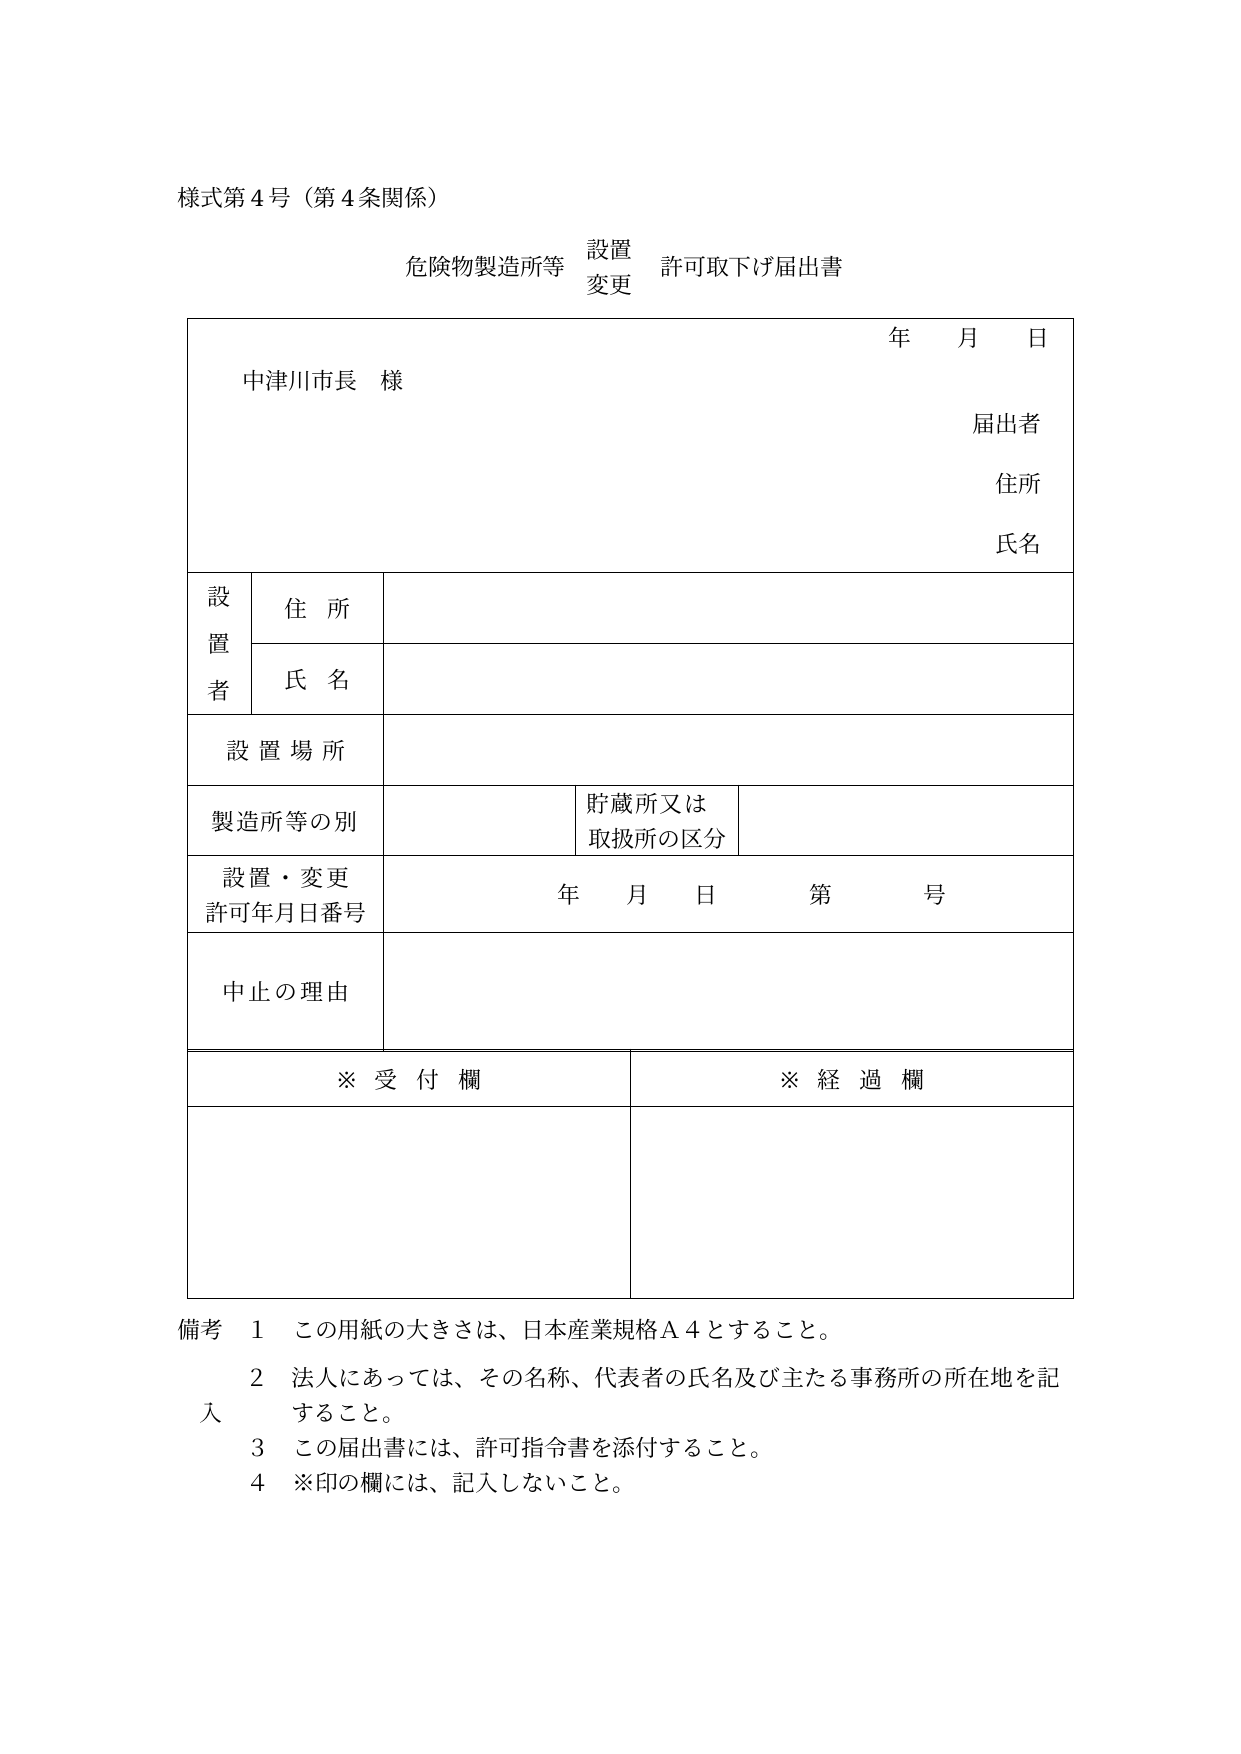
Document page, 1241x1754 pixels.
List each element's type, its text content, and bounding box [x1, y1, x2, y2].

table_cell [384, 644, 1073, 714]
table_cell 製造所等の別 [188, 786, 383, 855]
table_header 許可取下げ届出書 [650, 214, 1074, 318]
table_cell 年 月 日 第 号 [384, 856, 1073, 932]
table_cell [631, 1107, 1073, 1298]
table_header 危険物製造所等 [188, 214, 576, 318]
table_cell ※受付欄 [188, 1052, 630, 1106]
table_cell 氏名 [252, 644, 383, 714]
table_cell 住所 [252, 573, 383, 643]
table_cell [739, 786, 1073, 855]
table_cell 設置者 [188, 573, 251, 714]
table_cell 設置・変更 許可年月日番号 [188, 856, 383, 932]
text ２ 法人にあっては、その名称、代表者の氏名及び主たる事務所の所在地を記入 すること。 [199, 1359, 1063, 1429]
table_cell [384, 933, 1073, 1048]
table_cell [384, 715, 1073, 784]
table_cell 貯蔵所又は 取扱所の区分 [576, 786, 738, 855]
text ４ ※印の欄には、記入しないこと。 [177, 1464, 1063, 1498]
table_cell [384, 786, 575, 855]
text 様式第4号（第4条関係） [177, 179, 1063, 214]
text ３ この届出書には、許可指令書を添付すること。 [177, 1429, 1063, 1464]
table_cell [188, 1107, 630, 1298]
table_cell 中止の理由 [188, 933, 383, 1048]
text 備考 １ この用紙の大きさは、日本産業規格Ａ４とすること。 [177, 1312, 1063, 1346]
table_cell [384, 573, 1073, 643]
table_cell 年 月 日 中津川市長 様 届出者 住所 氏名 [188, 319, 1073, 572]
table_cell ※経過欄 [631, 1052, 1073, 1106]
table_header 設置 変更 [576, 214, 650, 318]
table_cell 設置場所 [188, 715, 383, 784]
